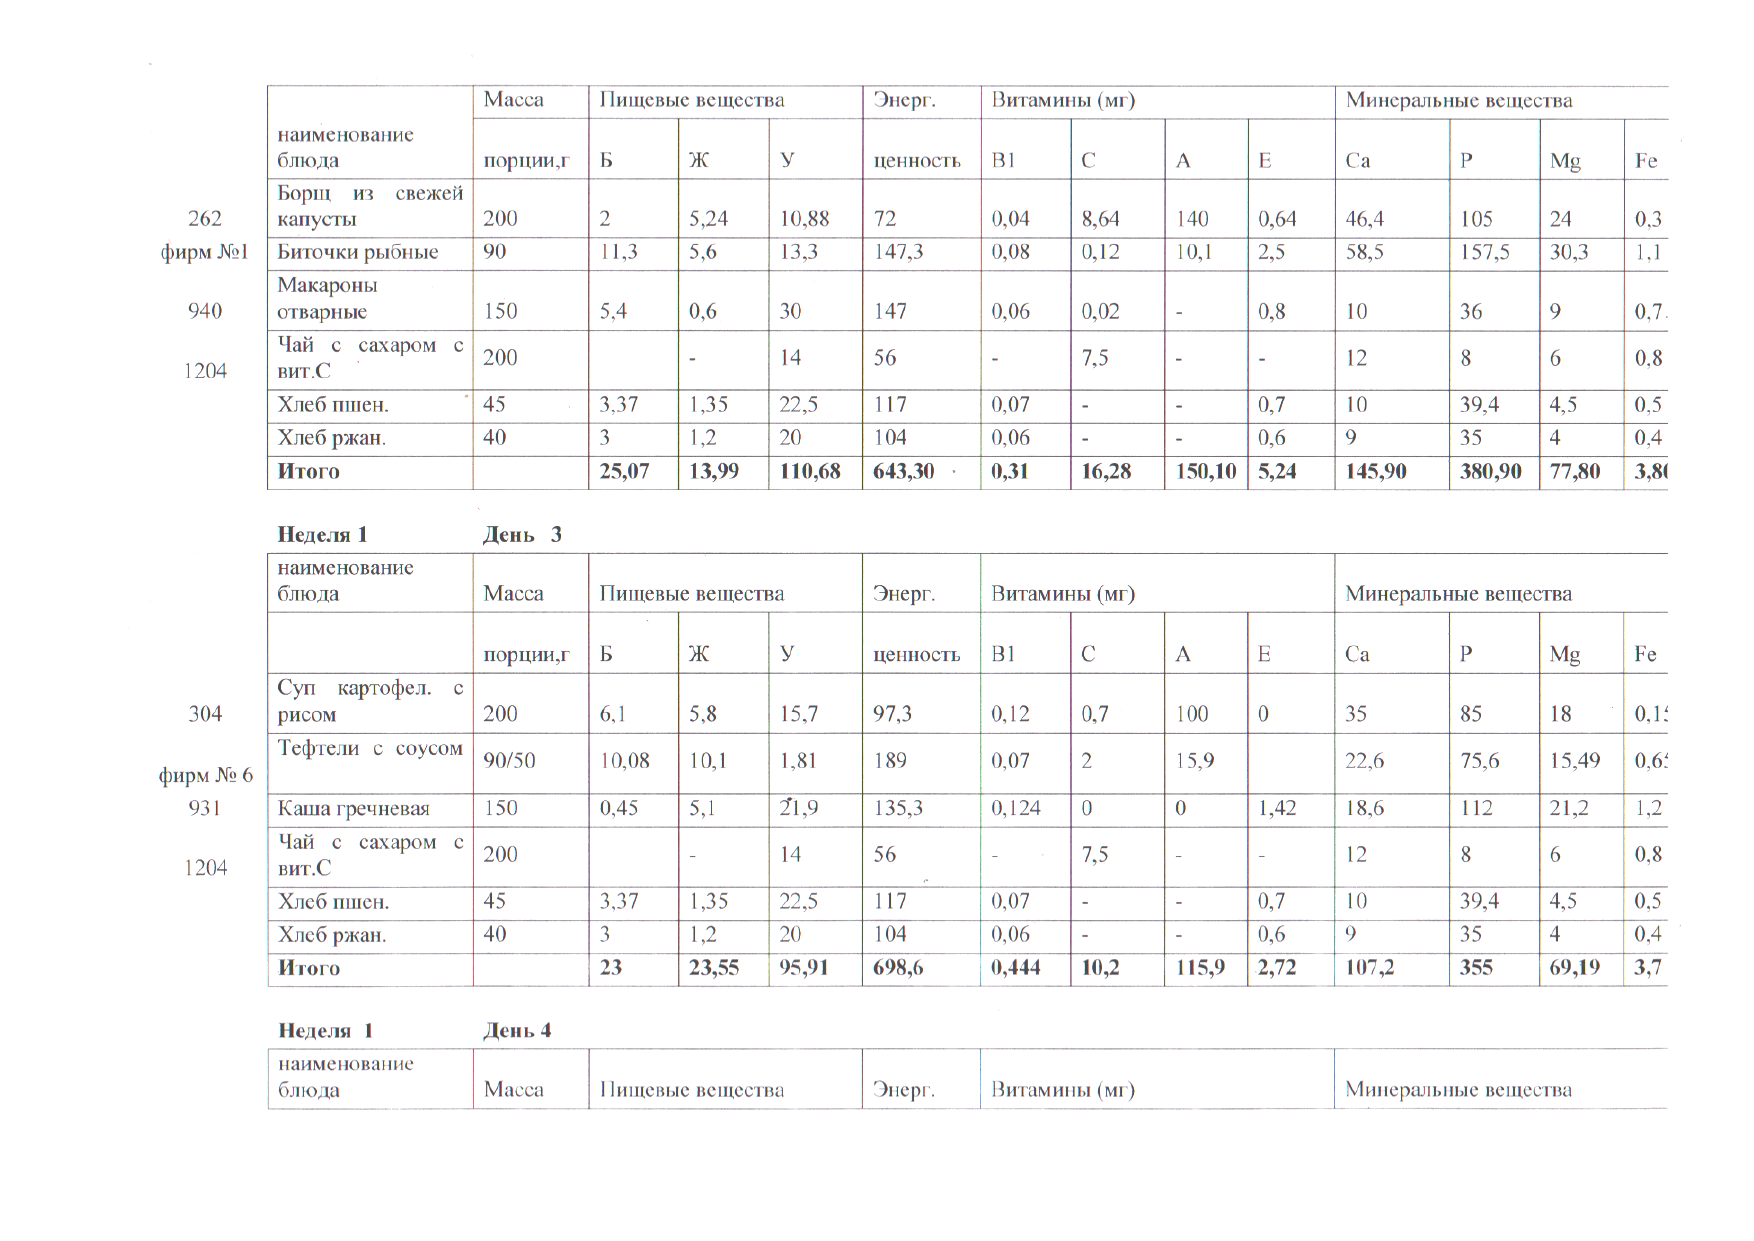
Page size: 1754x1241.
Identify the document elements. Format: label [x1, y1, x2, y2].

picture [118, 0, 1694, 1152]
